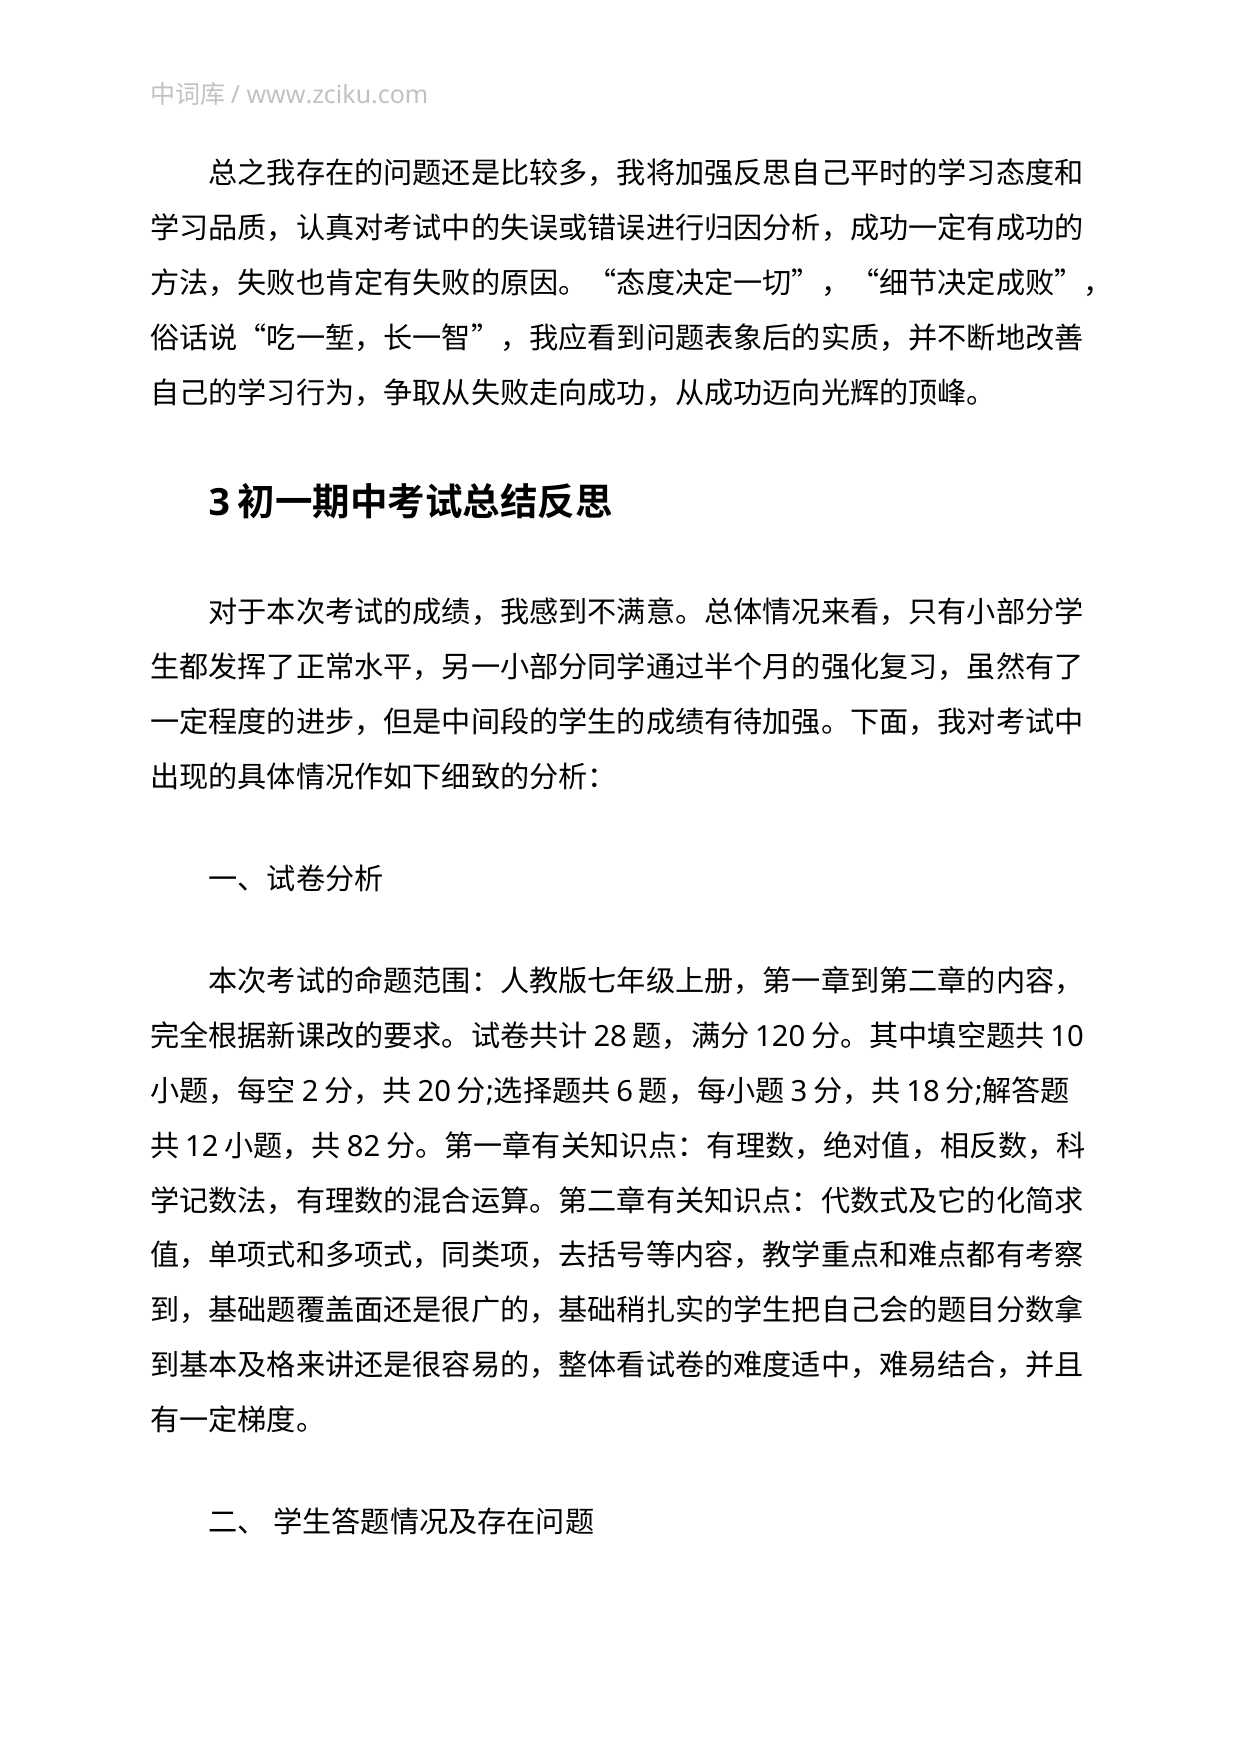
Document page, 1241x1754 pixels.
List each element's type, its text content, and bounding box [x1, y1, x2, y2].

text 总之我存在的问题还是比较多，我将加强反思自己平时的学习态度和学习品质，认真对考试中的失误或错误进行归因分析，成功一定有成功的方法，失败也肯定有失败的原因。“态度决定一切”，“细节决定成败”，俗话说“吃一堑，长一智”，我应看到问题表象后的实质，并不断地改善自己的学习行为，争取从失败走向成功，从成功迈向光辉的顶峰。 [150, 150, 1090, 412]
text 二、 学生答题情况及存在问题 [150, 1498, 1090, 1541]
text 3初一期中考试总结反思 [150, 471, 1090, 526]
text 对于本次考试的成绩，我感到不满意。总体情况来看，只有小部分学生都发挥了正常水平，另一小部分同学通过半个月的强化复习，虽然有了一定程度的进步，但是中间段的学生的成绩有待加强。下面，我对考试中出现的具体情况作如下细致的分析： [150, 589, 1090, 796]
text 本次考试的命题范围：人教版七年级上册，第一章到第二章的内容，完全根据新课改的要求。试卷共计28题，满分120分。其中填空题共10小题，每空2分，共20分;选择题共6题，每小题3分，共18分;解答题共12小题，共82分。第一章有关知识点：有理数，绝对值，相反数，科学记数法，有理数的混合运算。第二章有关知识点：代数式及它的化简求值，单项式和多项式，同类项，去括号等内容，教学重点和难点都有考察到，基础题覆盖面还是很广的，基础稍扎实的学生把自己会的题目分数拿到基本及格来讲还是很容易的，整体看试卷的难度适中，难易结合，并且有一定梯度。 [150, 957, 1090, 1439]
text 一、试卷分析 [150, 855, 1090, 898]
